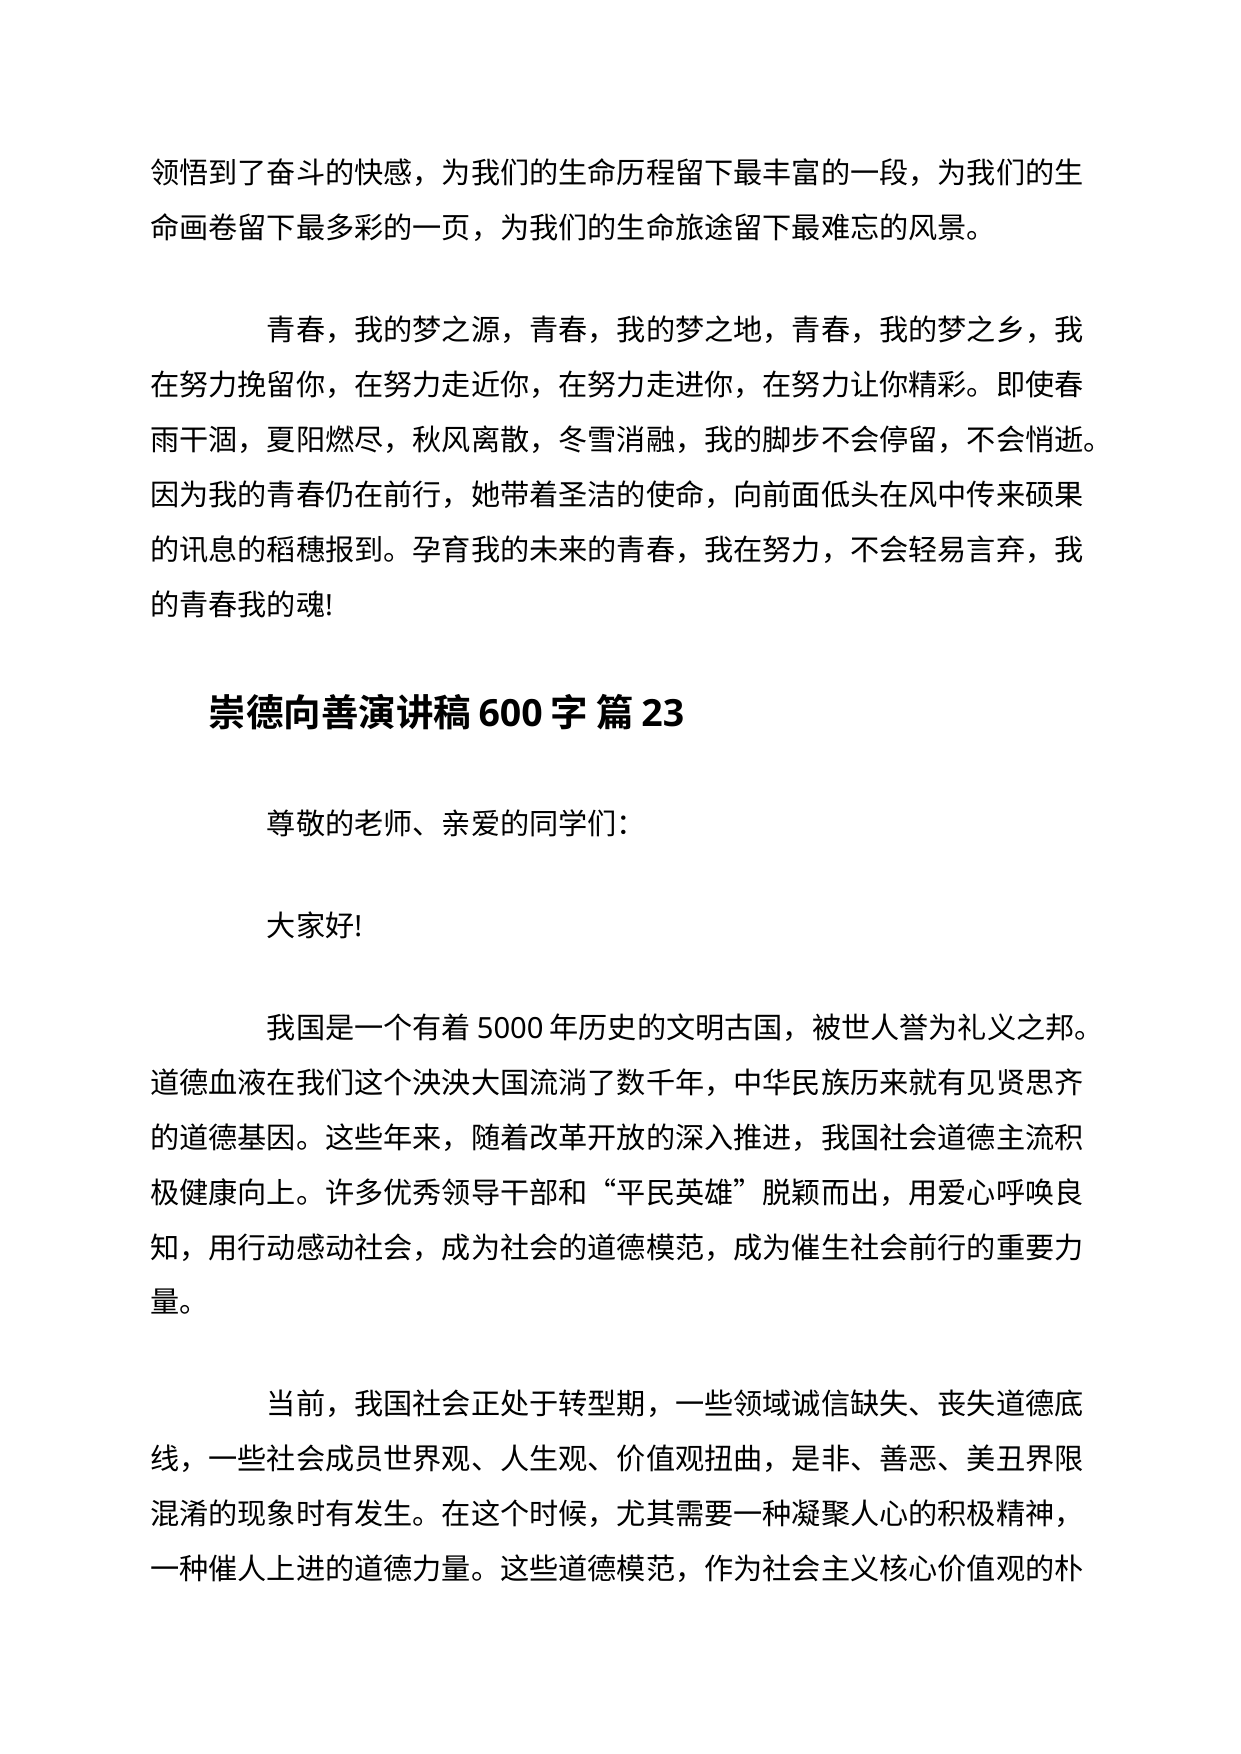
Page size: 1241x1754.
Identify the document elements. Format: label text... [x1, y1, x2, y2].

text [150, 150, 1090, 247]
text 我国是一个有着5000年历史的文明古国，被世人誉为礼义之邦。道德血液在我们这个泱泱大国流淌了数千年，中华民族历来就有见贤思齐的道德基因。这些年来，随着改革开放的深入推进，我国社会道德主流积极健康向上。许多优秀领导干部和“平民英雄”脱颖而出，用爱心呼唤良知，用行动感动社会，成为社会的道德模范，成为催生社会前行的重要力量。 [150, 1004, 1090, 1321]
text 大家好! [150, 902, 1090, 945]
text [150, 1381, 1090, 1588]
text 青春，我的梦之源，青春，我的梦之地，青春，我的梦之乡，我在努力挽留你，在努力走近你，在努力走进你，在努力让你精彩。即使春雨干涸，夏阳燃尽，秋风离散，冬雪消融，我的脚步不会停留，不会悄逝。因为我的青春仍在前行，她带着圣洁的使命，向前面低头在风中传来硕果的讯息的稻穗报到。孕育我的未来的青春，我在努力，不会轻易言弃，我的青春我的魂! [150, 307, 1090, 623]
text 崇德向善演讲稿600字 篇23 [150, 683, 1090, 738]
text 尊敬的老师、亲爱的同学们： [150, 801, 1090, 843]
